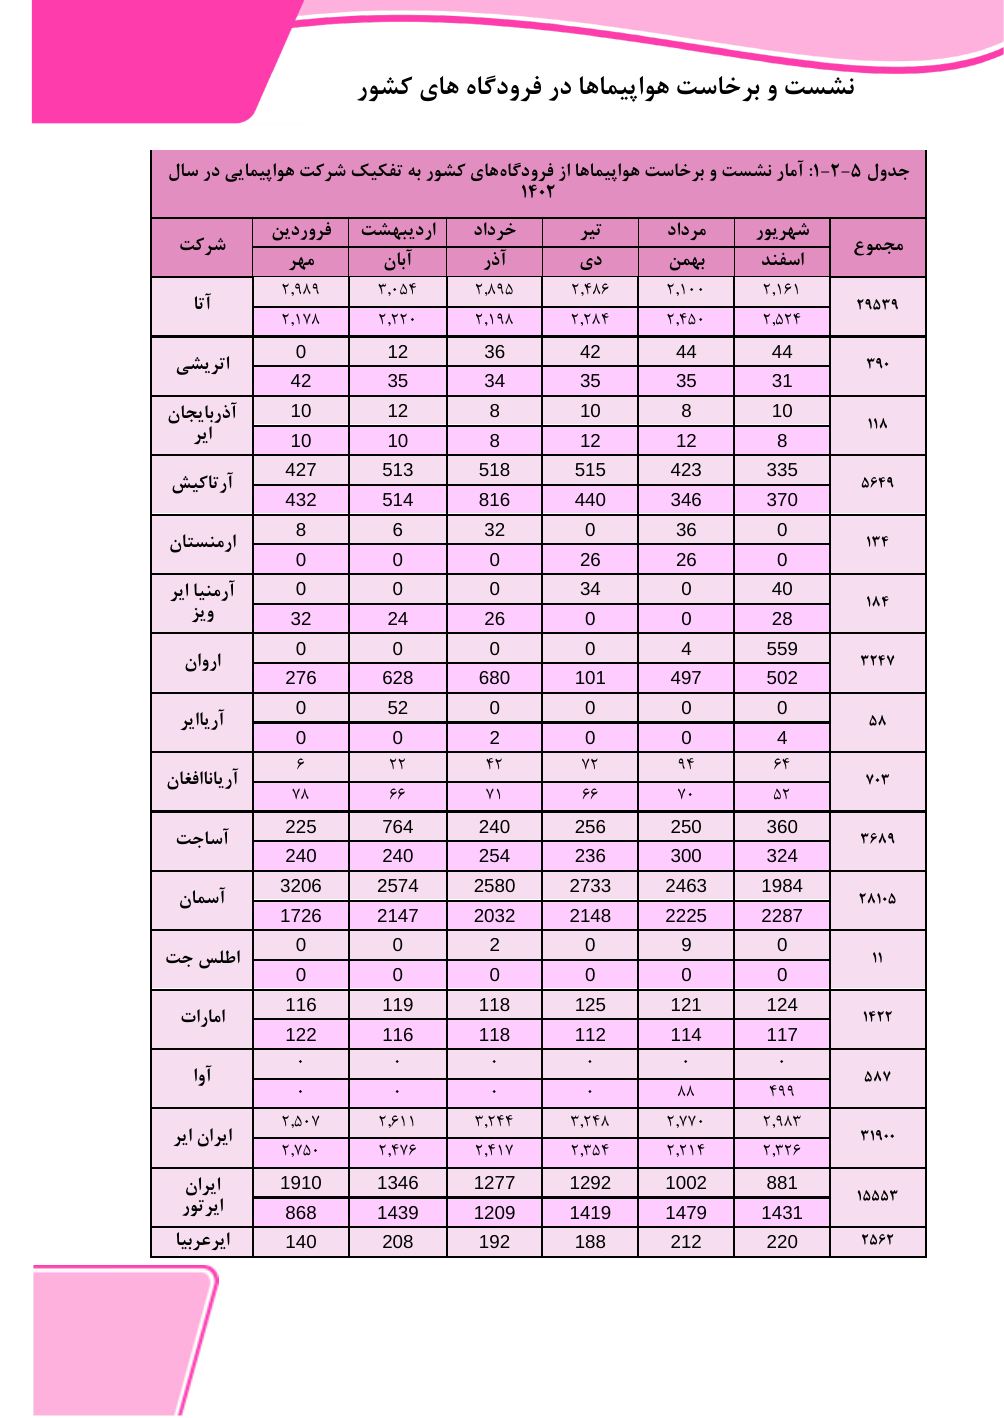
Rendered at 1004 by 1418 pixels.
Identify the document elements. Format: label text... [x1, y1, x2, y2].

table_cell آذر [447, 248, 542, 276]
table_header جدول 5-2-1: آمار نشست و برخاست هواپیماها از فرودگاه‌های کشور به تفکیک شرکت هواپیمایی در سال 1402 [152, 150, 925, 217]
table_cell 250 [639, 813, 733, 840]
table_cell 0 [448, 694, 541, 721]
table_cell 58 [831, 694, 925, 751]
table_cell 256 [543, 813, 637, 840]
table_cell 4 [639, 634, 733, 662]
table_cell 40 [735, 575, 829, 603]
table_cell 220 [735, 1228, 829, 1256]
table_cell 2580 [448, 872, 541, 899]
table_cell 66 [350, 783, 446, 810]
table_cell 0 [543, 605, 637, 632]
table_cell 0 [448, 575, 541, 603]
table_cell 2,770 [639, 1109, 733, 1137]
table_cell 0 [254, 931, 348, 959]
table_cell 680 [448, 664, 541, 692]
table_cell 2,326 [735, 1139, 829, 1167]
table_cell آذربايجان اير [152, 397, 252, 454]
table_cell 0 [350, 575, 446, 603]
table_cell 34 [448, 367, 541, 395]
table_cell 28 [735, 605, 829, 632]
table_cell مهر [253, 248, 348, 276]
table_cell 254 [448, 842, 541, 870]
table_cell 134 [831, 516, 925, 573]
table_cell 29539 [831, 278, 925, 335]
table_cell 335 [735, 456, 829, 484]
table_cell 124 [735, 991, 829, 1018]
table_cell 2,178 [254, 308, 348, 335]
table_cell آساجت [152, 813, 252, 870]
table_cell 2,198 [448, 308, 541, 335]
table_cell 240 [254, 842, 348, 870]
table_cell 300 [639, 842, 733, 870]
table_cell 116 [350, 1020, 446, 1048]
table_cell 119 [350, 991, 446, 1018]
table_cell 0 [350, 545, 446, 573]
table_cell 44 [735, 338, 829, 365]
table_cell 10 [543, 397, 637, 424]
picture [32, 1265, 219, 1418]
table_cell 6 [254, 753, 348, 781]
table_cell امارات [152, 991, 252, 1048]
table_cell 12 [639, 427, 733, 454]
table_cell 1422 [831, 991, 925, 1048]
table_cell آرتاكيش [152, 456, 252, 513]
table_cell آوا [152, 1050, 252, 1107]
table_cell 427 [254, 456, 348, 484]
table_cell 2032 [448, 902, 541, 929]
table_cell 0 [543, 634, 637, 662]
table_cell 117 [735, 1020, 829, 1048]
table_cell 8 [448, 427, 541, 454]
table_cell 78 [254, 783, 348, 810]
table_cell 1277 [448, 1169, 541, 1196]
table_cell 2147 [350, 902, 446, 929]
table_cell 71 [448, 783, 541, 810]
table_cell 513 [350, 456, 446, 484]
table_cell 8 [639, 397, 733, 424]
table_cell 6 [350, 516, 446, 543]
table_cell 64 [735, 753, 829, 781]
table_cell 0 [543, 724, 637, 751]
table_cell 3689 [831, 813, 925, 870]
table_cell آريااير [152, 694, 252, 751]
table_cell 2,284 [543, 308, 637, 335]
table_cell 0 [448, 961, 541, 988]
table_cell آسمان [152, 872, 252, 929]
table_cell 31900 [831, 1109, 925, 1167]
table_cell 31 [735, 367, 829, 395]
table_cell 12 [543, 427, 637, 454]
table_cell 8 [735, 427, 829, 454]
table_cell 42 [448, 753, 541, 781]
table_cell 1910 [254, 1169, 348, 1196]
table_cell 0 [639, 694, 733, 721]
table_cell 0 [350, 931, 446, 959]
table_cell آتا [152, 278, 252, 335]
table_cell 0 [254, 694, 348, 721]
table_cell 208 [350, 1228, 446, 1256]
table_cell 360 [735, 813, 829, 840]
table_cell 0 [254, 634, 348, 662]
table_cell 8 [448, 397, 541, 424]
table_cell 2574 [350, 872, 446, 899]
table_cell 240 [350, 842, 446, 870]
table_cell 2463 [639, 872, 733, 899]
table_cell 2,507 [254, 1109, 348, 1137]
table_cell 2562 [831, 1228, 925, 1256]
table_cell 559 [735, 634, 829, 662]
table_cell 212 [639, 1228, 733, 1256]
table_cell 2,354 [543, 1139, 637, 1167]
table_cell 3,248 [543, 1109, 637, 1137]
table_cell آرياناافغان [152, 753, 252, 810]
table_cell 816 [448, 486, 541, 513]
table_cell اتريشي [152, 338, 252, 395]
table_cell 8 [254, 516, 348, 543]
table_cell 2,100 [639, 277, 733, 306]
table_cell 0 [639, 575, 733, 603]
table_cell خرداد [447, 219, 542, 246]
table_cell 70 [639, 783, 733, 810]
table_cell 12 [350, 338, 446, 365]
table_cell 2148 [543, 902, 637, 929]
table_cell 101 [543, 664, 637, 692]
table_cell 3206 [254, 872, 348, 899]
table_cell 0 [254, 545, 348, 573]
table_cell 0 [254, 961, 348, 988]
table_cell 34 [543, 575, 637, 603]
table_cell اروان [152, 634, 252, 692]
table_cell 881 [735, 1169, 829, 1196]
table_cell 22 [350, 753, 446, 781]
table_cell 0 [639, 961, 733, 988]
table_cell فروردين [253, 219, 348, 246]
table_cell 35 [639, 367, 733, 395]
table_cell 1292 [543, 1169, 637, 1196]
table_cell 0 [254, 724, 348, 751]
picture [31, 0, 1004, 124]
table_cell 0 [543, 694, 637, 721]
table_cell 192 [448, 1228, 541, 1256]
table_cell تير [543, 219, 638, 246]
table_cell 125 [543, 991, 637, 1018]
table_cell 502 [735, 664, 829, 692]
table_cell شرکت [152, 219, 252, 276]
table_cell 0 [735, 961, 829, 988]
table_cell 1431 [735, 1199, 829, 1226]
table_cell 5649 [831, 456, 925, 513]
table_cell اسفند [735, 248, 829, 276]
table_cell 2,417 [448, 1139, 541, 1167]
table_cell آبان [349, 248, 446, 276]
table_cell 36 [448, 338, 541, 365]
table_cell 12 [350, 397, 446, 424]
table_cell 868 [254, 1199, 348, 1226]
table_cell 2,611 [350, 1109, 446, 1137]
table_cell 88 [639, 1080, 733, 1107]
table_cell 4 [735, 724, 829, 751]
table_cell 0 [543, 1050, 637, 1078]
table_cell 26 [543, 545, 637, 573]
table_cell 118 [448, 1020, 541, 1048]
table_cell 370 [735, 486, 829, 513]
table_cell 28105 [831, 872, 925, 929]
table_cell ايران اير [152, 1109, 252, 1167]
table_cell 188 [543, 1228, 637, 1256]
table_cell 0 [735, 516, 829, 543]
table_cell 2,220 [350, 308, 446, 335]
table_cell 0 [350, 1050, 446, 1078]
table_cell 1419 [543, 1199, 637, 1226]
table_cell 764 [350, 813, 446, 840]
table_cell 0 [350, 1080, 446, 1107]
table_cell 0 [254, 575, 348, 603]
table_cell 0 [448, 634, 541, 662]
table_cell 72 [543, 753, 637, 781]
table_cell 122 [254, 1020, 348, 1048]
table_cell 2,750 [254, 1139, 348, 1167]
table_cell 66 [543, 783, 637, 810]
table_cell 0 [543, 961, 637, 988]
table_cell 236 [543, 842, 637, 870]
table_cell 497 [639, 664, 733, 692]
table_cell 2,214 [639, 1139, 733, 1167]
table_cell 440 [543, 486, 637, 513]
table_cell 0 [448, 1050, 541, 1078]
table_cell 3247 [831, 634, 925, 692]
table_cell 324 [735, 842, 829, 870]
table_cell 2,486 [543, 277, 637, 306]
table_cell 36 [639, 516, 733, 543]
table_cell 1984 [735, 872, 829, 899]
table_cell 0 [254, 338, 348, 365]
table_cell ارديبهشت [349, 219, 446, 246]
table_cell 32 [448, 516, 541, 543]
table_cell 15553 [831, 1169, 925, 1226]
table_cell 1002 [639, 1169, 733, 1196]
table_cell 1726 [254, 902, 348, 929]
table_cell 112 [543, 1020, 637, 1048]
table_cell 432 [254, 486, 348, 513]
table_cell 2,476 [350, 1139, 446, 1167]
table_cell 587 [831, 1050, 925, 1107]
table_cell 2 [448, 931, 541, 959]
table_cell 42 [543, 338, 637, 365]
table_cell 0 [350, 961, 446, 988]
table_cell 0 [543, 1080, 637, 1107]
table_cell 35 [543, 367, 637, 395]
table_cell 0 [448, 545, 541, 573]
table_cell 35 [350, 367, 446, 395]
table_cell 2,895 [448, 277, 541, 306]
table_cell اطلس جت [152, 931, 252, 988]
table_cell 1439 [350, 1199, 446, 1226]
table_cell 2225 [639, 902, 733, 929]
table_cell 0 [543, 516, 637, 543]
table_cell مرداد [639, 219, 734, 246]
table_cell 225 [254, 813, 348, 840]
table_cell 2,983 [735, 1109, 829, 1137]
table_cell دی [543, 248, 638, 276]
table_cell 10 [254, 397, 348, 424]
table_cell 44 [639, 338, 733, 365]
table_cell مجموع [831, 219, 925, 276]
table_cell 0 [543, 931, 637, 959]
table_cell 2287 [735, 902, 829, 929]
table_cell 2,989 [254, 277, 348, 306]
table_cell بهمن [639, 248, 734, 276]
table_cell 0 [735, 1050, 829, 1078]
table_cell 140 [254, 1228, 348, 1256]
table_cell 32 [254, 605, 348, 632]
table_cell 3,244 [448, 1109, 541, 1137]
table_cell 2 [448, 724, 541, 751]
table_cell 423 [639, 456, 733, 484]
table_cell 703 [831, 753, 925, 810]
table_cell 26 [448, 605, 541, 632]
table_cell ارمنستان [152, 516, 252, 573]
table_cell 0 [735, 931, 829, 959]
table_cell 52 [735, 783, 829, 810]
table_cell 0 [639, 724, 733, 751]
table_cell 52 [350, 694, 446, 721]
table_cell 346 [639, 486, 733, 513]
table_cell ايران ايرتور [152, 1169, 252, 1226]
table_cell 628 [350, 664, 446, 692]
table_cell 390 [831, 338, 925, 395]
table_cell 1346 [350, 1169, 446, 1196]
table_cell 0 [639, 1050, 733, 1078]
table_cell 42 [254, 367, 348, 395]
table_cell 276 [254, 664, 348, 692]
table_cell 240 [448, 813, 541, 840]
table_cell 0 [350, 724, 446, 751]
table_cell 0 [448, 1080, 541, 1107]
table_cell 0 [350, 634, 446, 662]
table_cell 121 [639, 991, 733, 1018]
table_cell 24 [350, 605, 446, 632]
table_cell 1209 [448, 1199, 541, 1226]
table_cell 0 [254, 1080, 348, 1107]
table_cell 2,524 [735, 308, 829, 335]
table_cell شهريور [735, 219, 829, 246]
table_cell 0 [639, 605, 733, 632]
table_cell 9 [639, 931, 733, 959]
table_cell ايرعربيا [152, 1228, 252, 1256]
table_cell 0 [735, 545, 829, 573]
table_cell 114 [639, 1020, 733, 1048]
table_cell 184 [831, 575, 925, 632]
table_cell 2,161 [735, 277, 829, 306]
table_cell 1479 [639, 1199, 733, 1226]
table_cell 26 [639, 545, 733, 573]
table_cell 116 [254, 991, 348, 1018]
table_cell 118 [831, 397, 925, 454]
table_cell 514 [350, 486, 446, 513]
table_cell 10 [350, 427, 446, 454]
table_cell 518 [448, 456, 541, 484]
table_cell 499 [735, 1080, 829, 1107]
table_cell 0 [735, 694, 829, 721]
table_cell 10 [254, 427, 348, 454]
table_cell 2733 [543, 872, 637, 899]
table_cell آرمنيا اير ويز [152, 575, 252, 632]
table_cell 0 [254, 1050, 348, 1078]
table_cell 3,054 [350, 277, 446, 306]
table_cell 11 [831, 931, 925, 988]
table_cell 2,450 [639, 308, 733, 335]
table_cell 515 [543, 456, 637, 484]
table_cell 94 [639, 753, 733, 781]
table_cell 118 [448, 991, 541, 1018]
table_cell 10 [735, 397, 829, 424]
